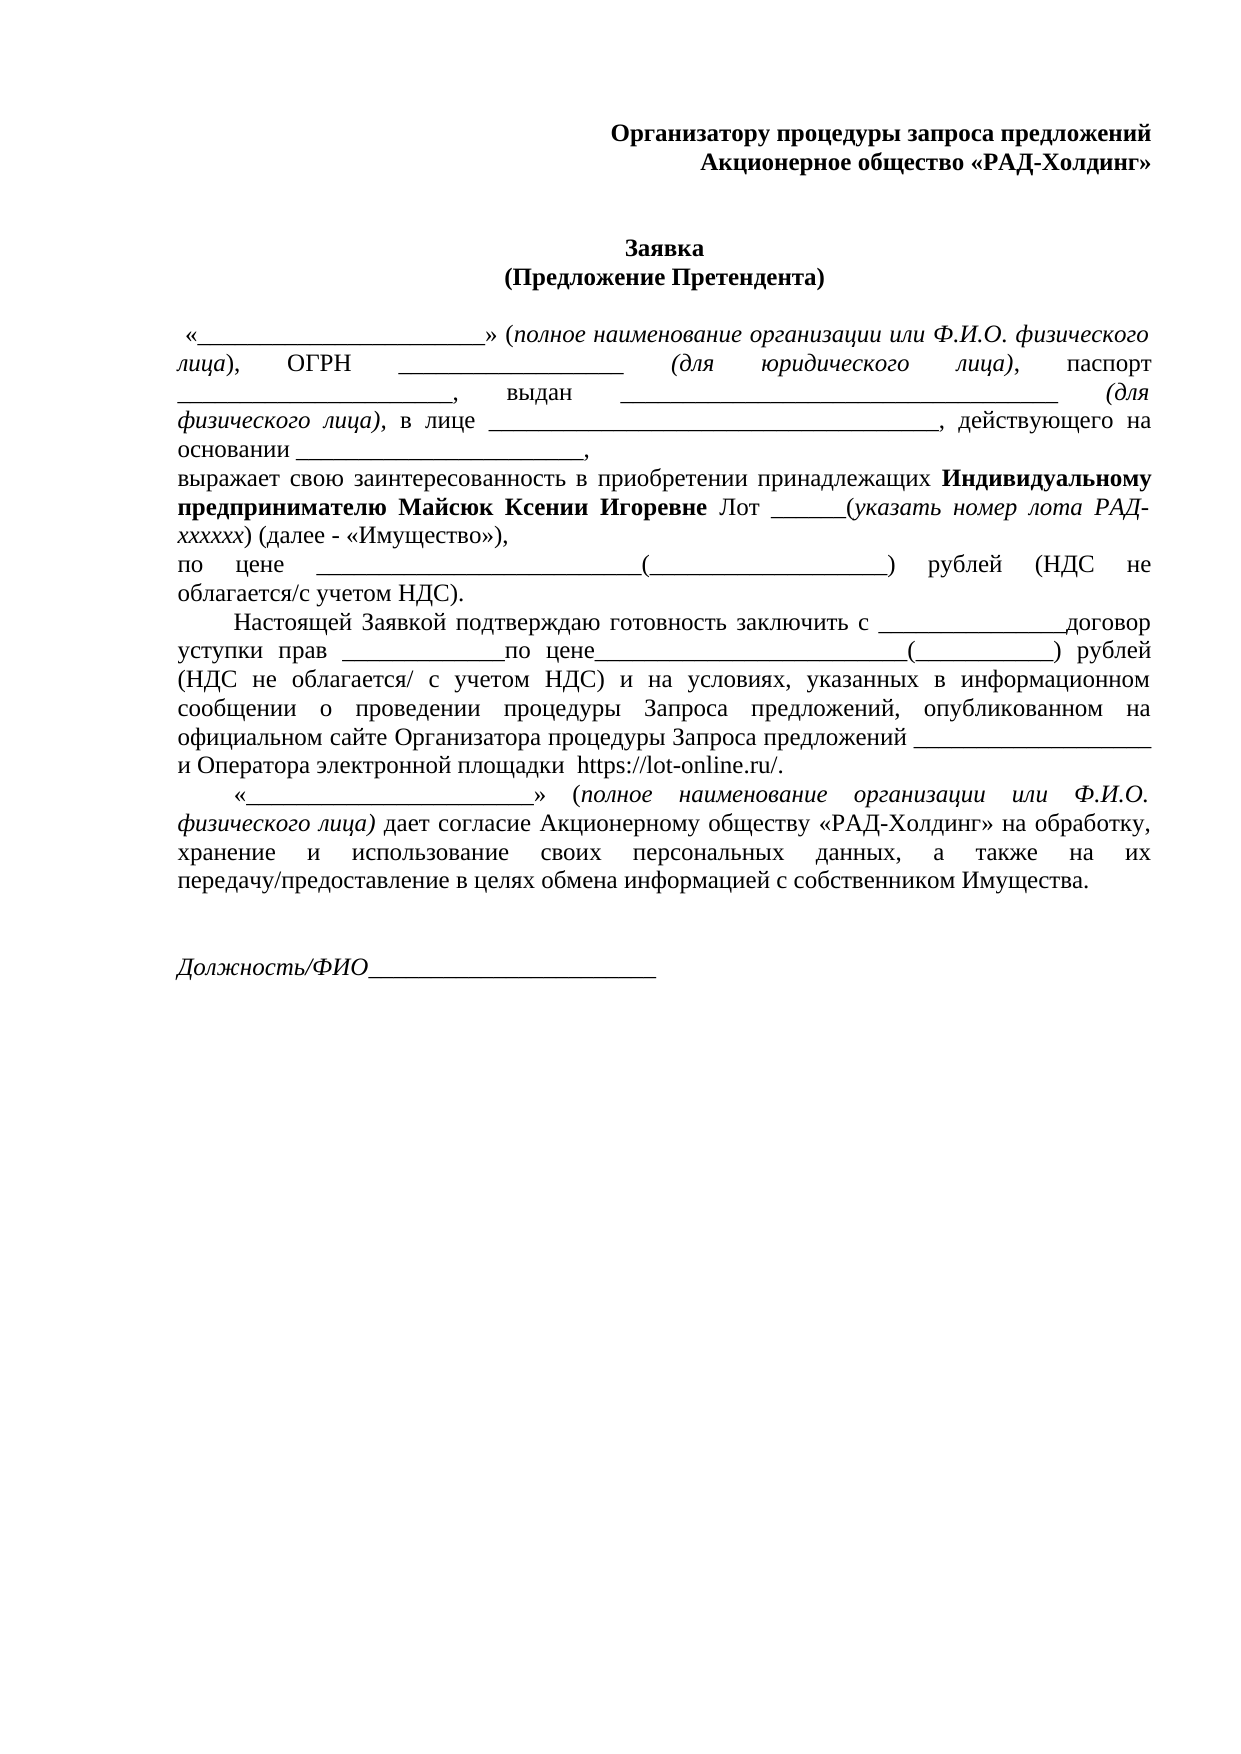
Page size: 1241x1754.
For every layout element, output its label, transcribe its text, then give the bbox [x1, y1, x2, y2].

text «_______________________» (полное наименование организации или Ф.И.О. физического лица) дает согласие Акционерному обществу «РАД-Холдинг» на обработку, хранение и использование своих персональных данных, а также на их передачу/предоставление в целях обмена информацией с собственником Имущества. [177, 779, 1152, 894]
text Заявка [177, 233, 1152, 262]
text выражает свою заинтересованность в приобретении принадлежащих Индивидуальному предпринимателю Майсюк Ксении Игоревне Лот ______(указать номер лота РАД-хххххх) (далее - «Имущество»), [177, 463, 1152, 549]
text по цене __________________________(___________________) рублей (НДС не облагается/с учетом НДС). [177, 549, 1152, 607]
text (Предложение Претендента) [177, 262, 1152, 291]
text Настоящей Заявкой подтверждаю готовность заключить с _______________договор уступки прав _____________по цене_________________________(___________) рублей (НДС не облагается/ с учетом НДС) и на условиях, указанных в информационном сообщении о проведении процедуры Запроса предложений, опубликованном на официальном сайте Организатора процедуры Запроса предложений ___________________ и Оператора электронной площадки https://lot-online.ru/. [177, 607, 1152, 779]
text Организатору процедуры запроса предложений [177, 118, 1152, 147]
text Должность/ФИО_______________________ [177, 952, 1152, 981]
text Акционерное общество «РАД-Холдинг» [177, 147, 1152, 176]
text «_______________________» (полное наименование организации или Ф.И.О. физического лица), ОГРН __________________ (для юридического лица), паспорт ______________________, выдан ___________________________________ (для физического лица), в лице ____________________________________, действующего на основании _______________________, [177, 319, 1152, 463]
